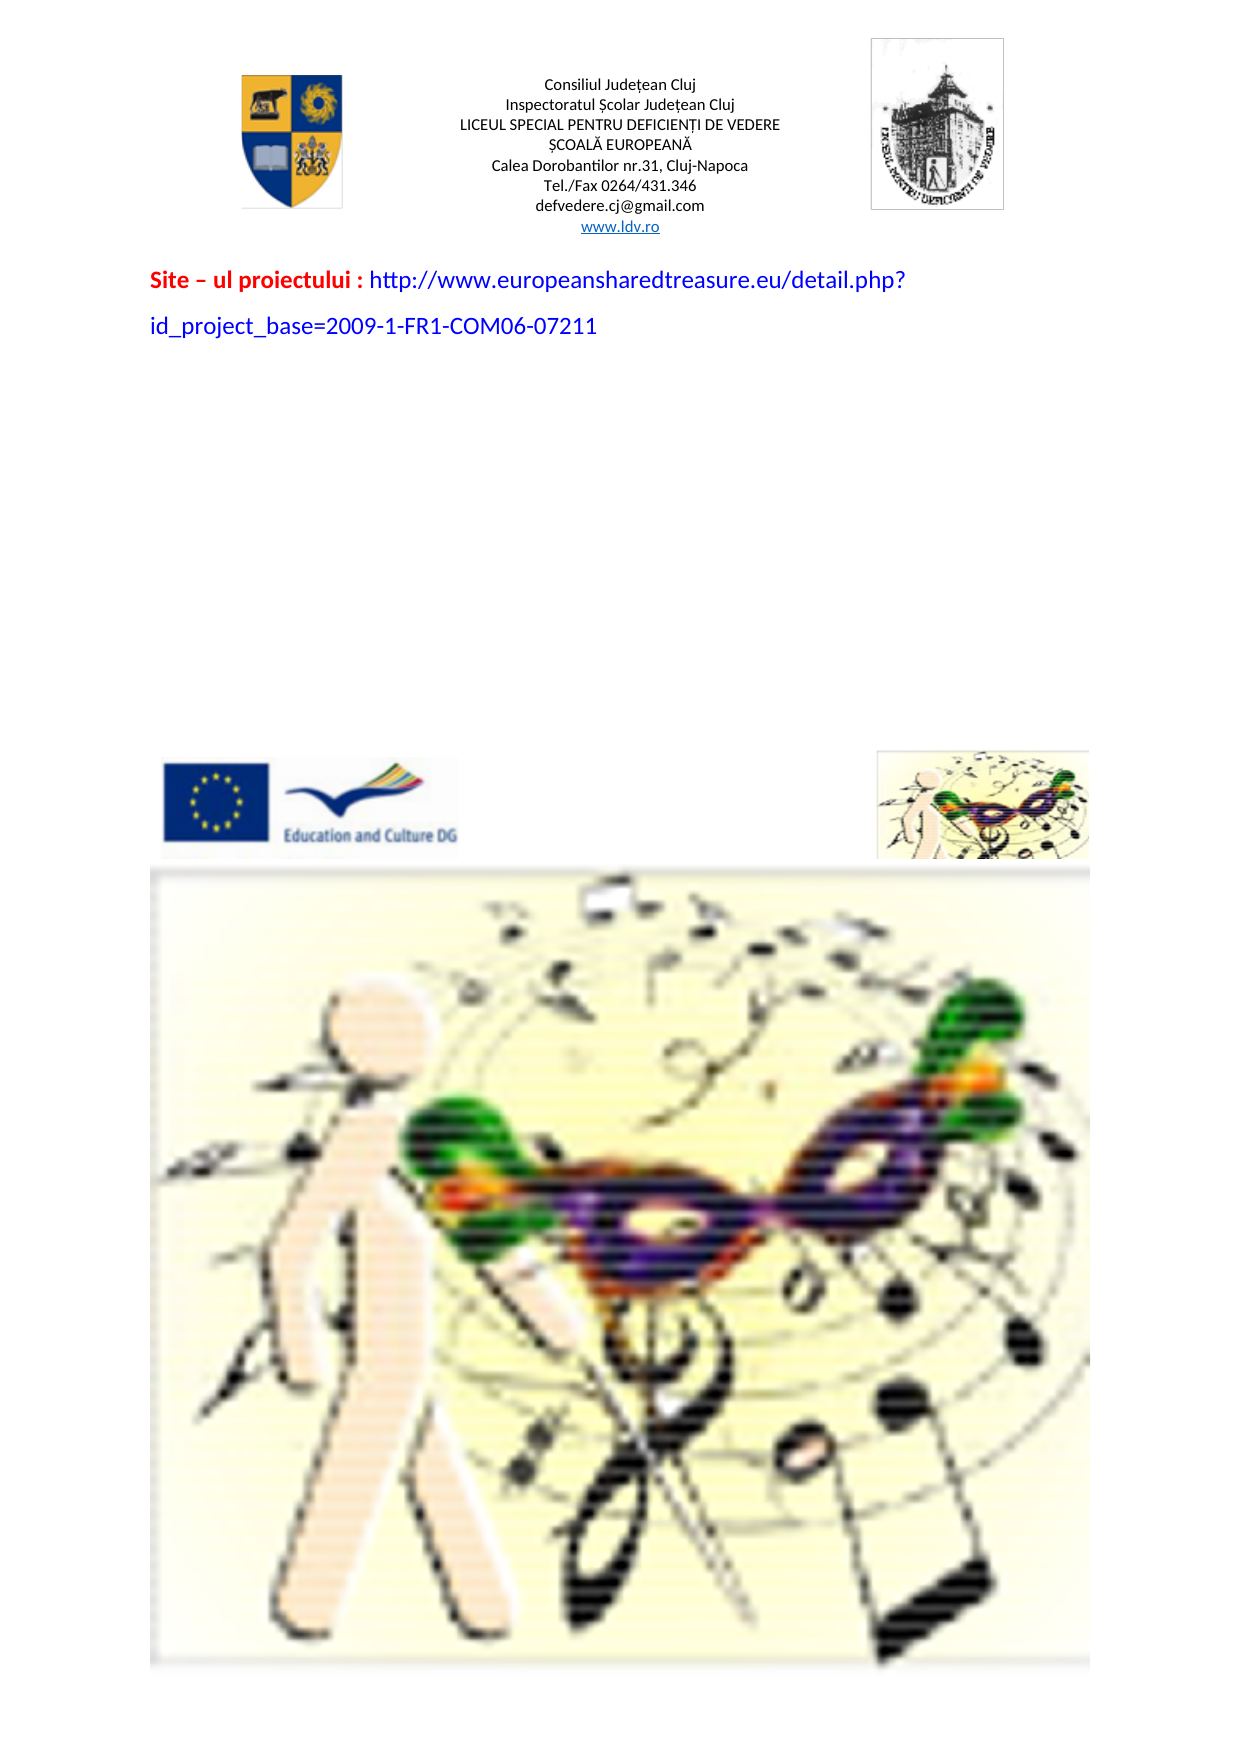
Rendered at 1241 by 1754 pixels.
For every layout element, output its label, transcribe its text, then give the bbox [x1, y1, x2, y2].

picture [241, 75, 344, 210]
text Site – ul proiectului : http://www.europeansharedtreasure.eu/detail.php?id_project_base=2009-1-FR1-COM06-07211 [150, 264, 1090, 341]
picture [150, 749, 1091, 1681]
picture [862, 34, 1015, 216]
